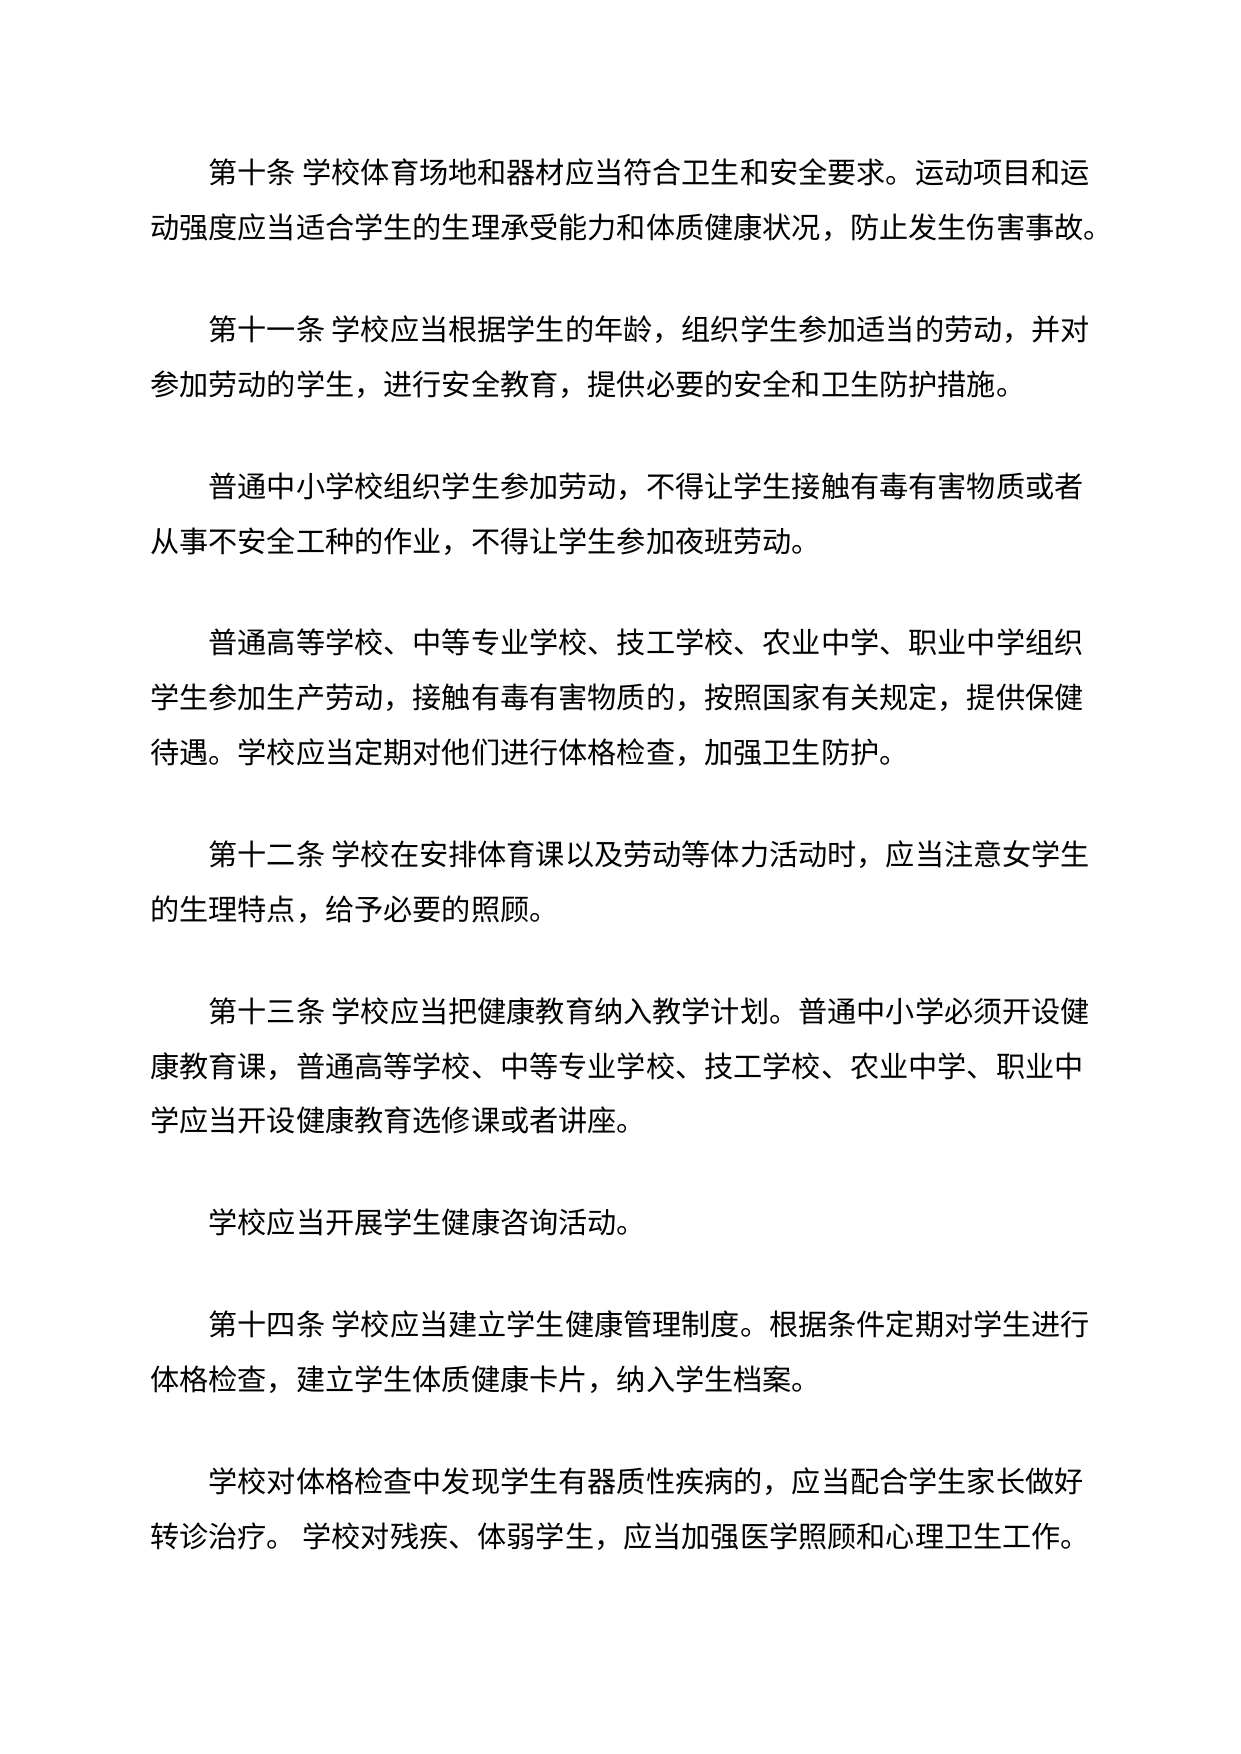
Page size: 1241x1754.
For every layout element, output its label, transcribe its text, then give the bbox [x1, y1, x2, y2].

text 普通高等学校、中等专业学校、技工学校、农业中学、职业中学组织学生参加生产劳动，接触有毒有害物质的，按照国家有关规定，提供保健待遇。学校应当定期对他们进行体格检查，加强卫生防护。 [150, 620, 1090, 772]
text 第十条 学校体育场地和器材应当符合卫生和安全要求。运动项目和运动强度应当适合学生的生理承受能力和体质健康状况，防止发生伤害事故。 [150, 150, 1090, 247]
text 第十三条 学校应当把健康教育纳入教学计划。普通中小学必须开设健康教育课，普通高等学校、中等专业学校、技工学校、农业中学、职业中学应当开设健康教育选修课或者讲座。 [150, 988, 1090, 1140]
text 学校对体格检查中发现学生有器质性疾病的，应当配合学生家长做好转诊治疗。 学校对残疾、体弱学生，应当加强医学照顾和心理卫生工作。 [150, 1458, 1090, 1555]
text 第十一条 学校应当根据学生的年龄，组织学生参加适当的劳动，并对参加劳动的学生，进行安全教育，提供必要的安全和卫生防护措施。 [150, 307, 1090, 404]
text 第十二条 学校在安排体育课以及劳动等体力活动时，应当注意女学生的生理特点，给予必要的照顾。 [150, 832, 1090, 929]
text 学校应当开展学生健康咨询活动。 [150, 1200, 1090, 1242]
text 第十四条 学校应当建立学生健康管理制度。根据条件定期对学生进行体格检查，建立学生体质健康卡片，纳入学生档案。 [150, 1302, 1090, 1399]
text 普通中小学校组织学生参加劳动，不得让学生接触有毒有害物质或者从事不安全工种的作业，不得让学生参加夜班劳动。 [150, 463, 1090, 561]
